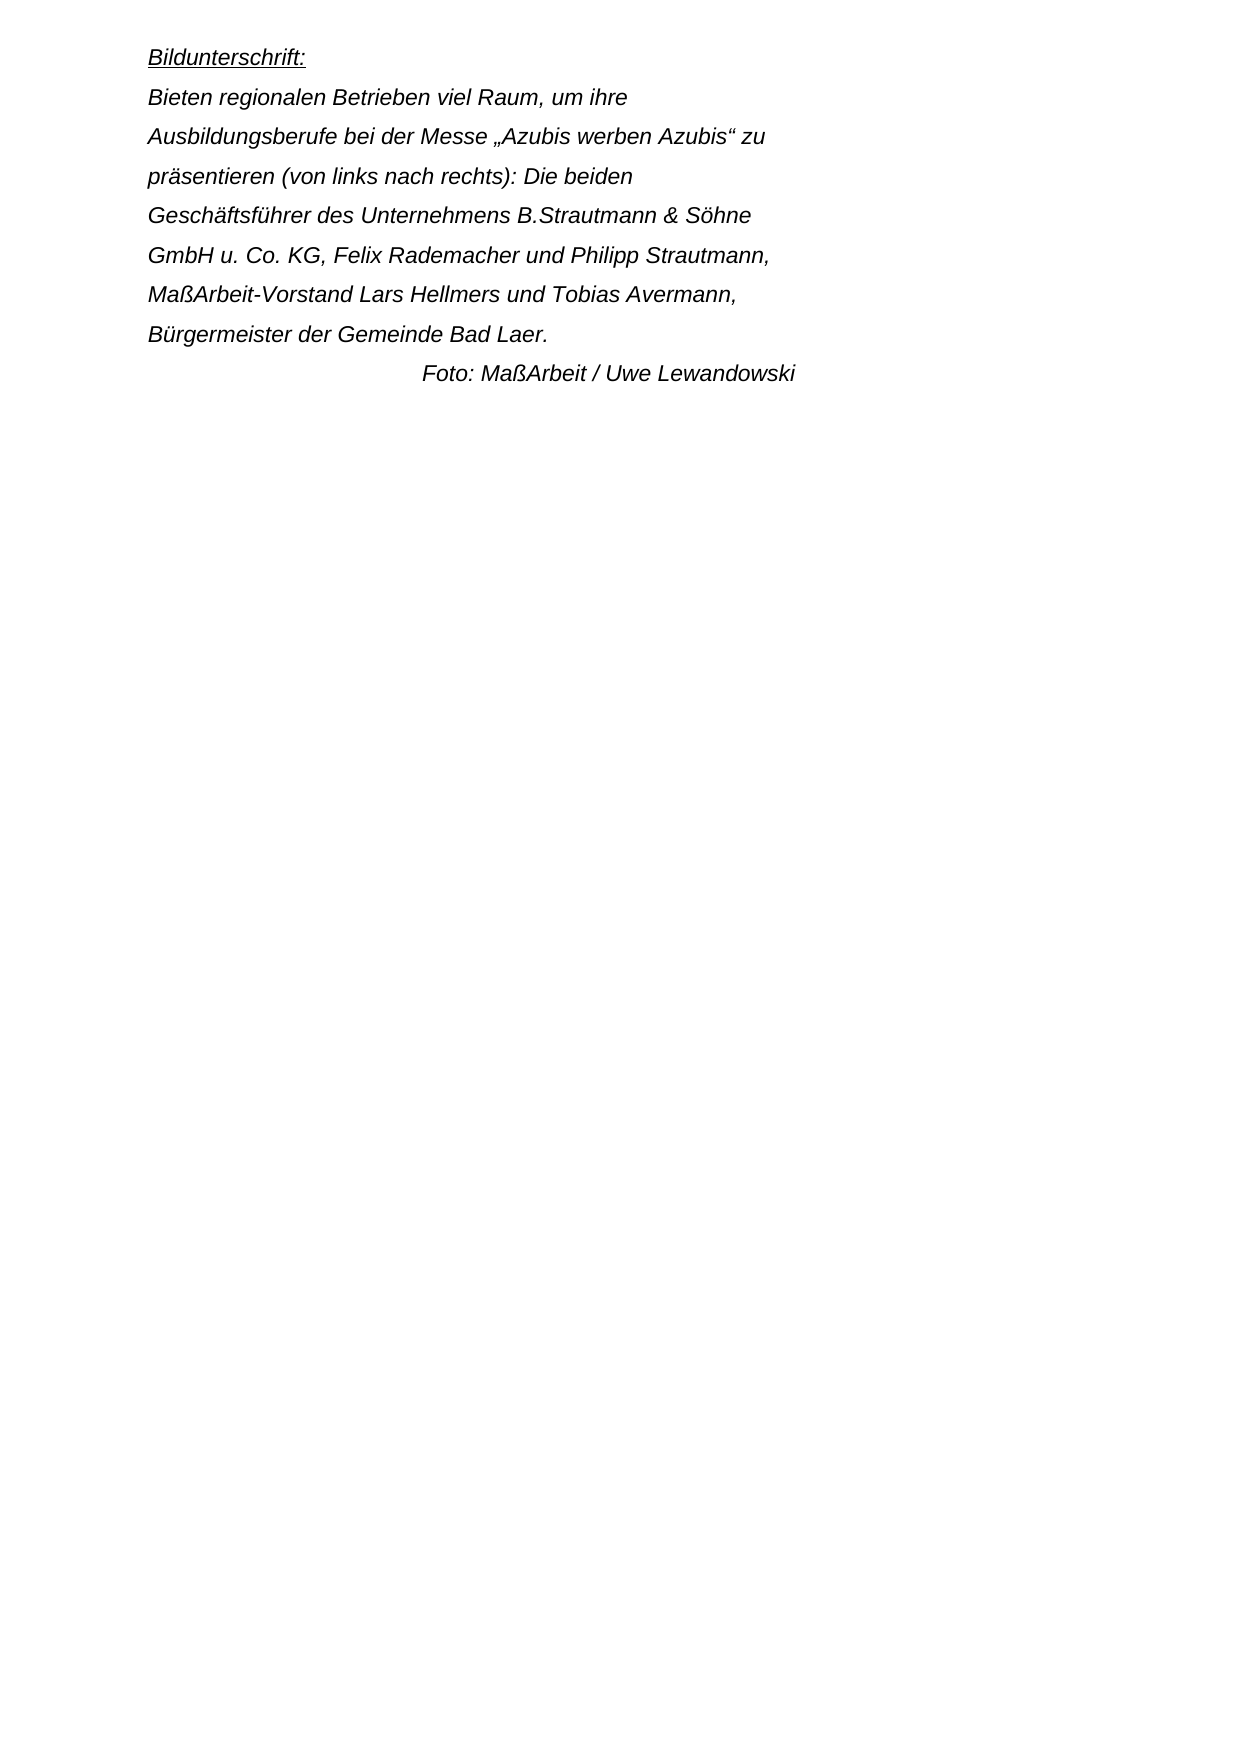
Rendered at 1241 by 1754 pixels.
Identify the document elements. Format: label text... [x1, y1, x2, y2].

text Bieten regionalen Betrieben viel Raum, um ihre Ausbildungsberufe bei der Messe „Azubis werben Azubis“ zu präsentieren (von links nach rechts): Die beiden Geschäftsführer des Unternehmens B.Strautmann & Söhne GmbH u. Co. KG, Felix Rademacher und Philipp Strautmann, MaßArbeit-Vorstand Lars Hellmers und Tobias Avermann, Bürgermeister der Gemeinde Bad Laer. [148, 84, 797, 347]
text Foto: MaßArbeit / Uwe Lewandowski [148, 360, 797, 387]
text Bildunterschrift: [148, 44, 797, 71]
